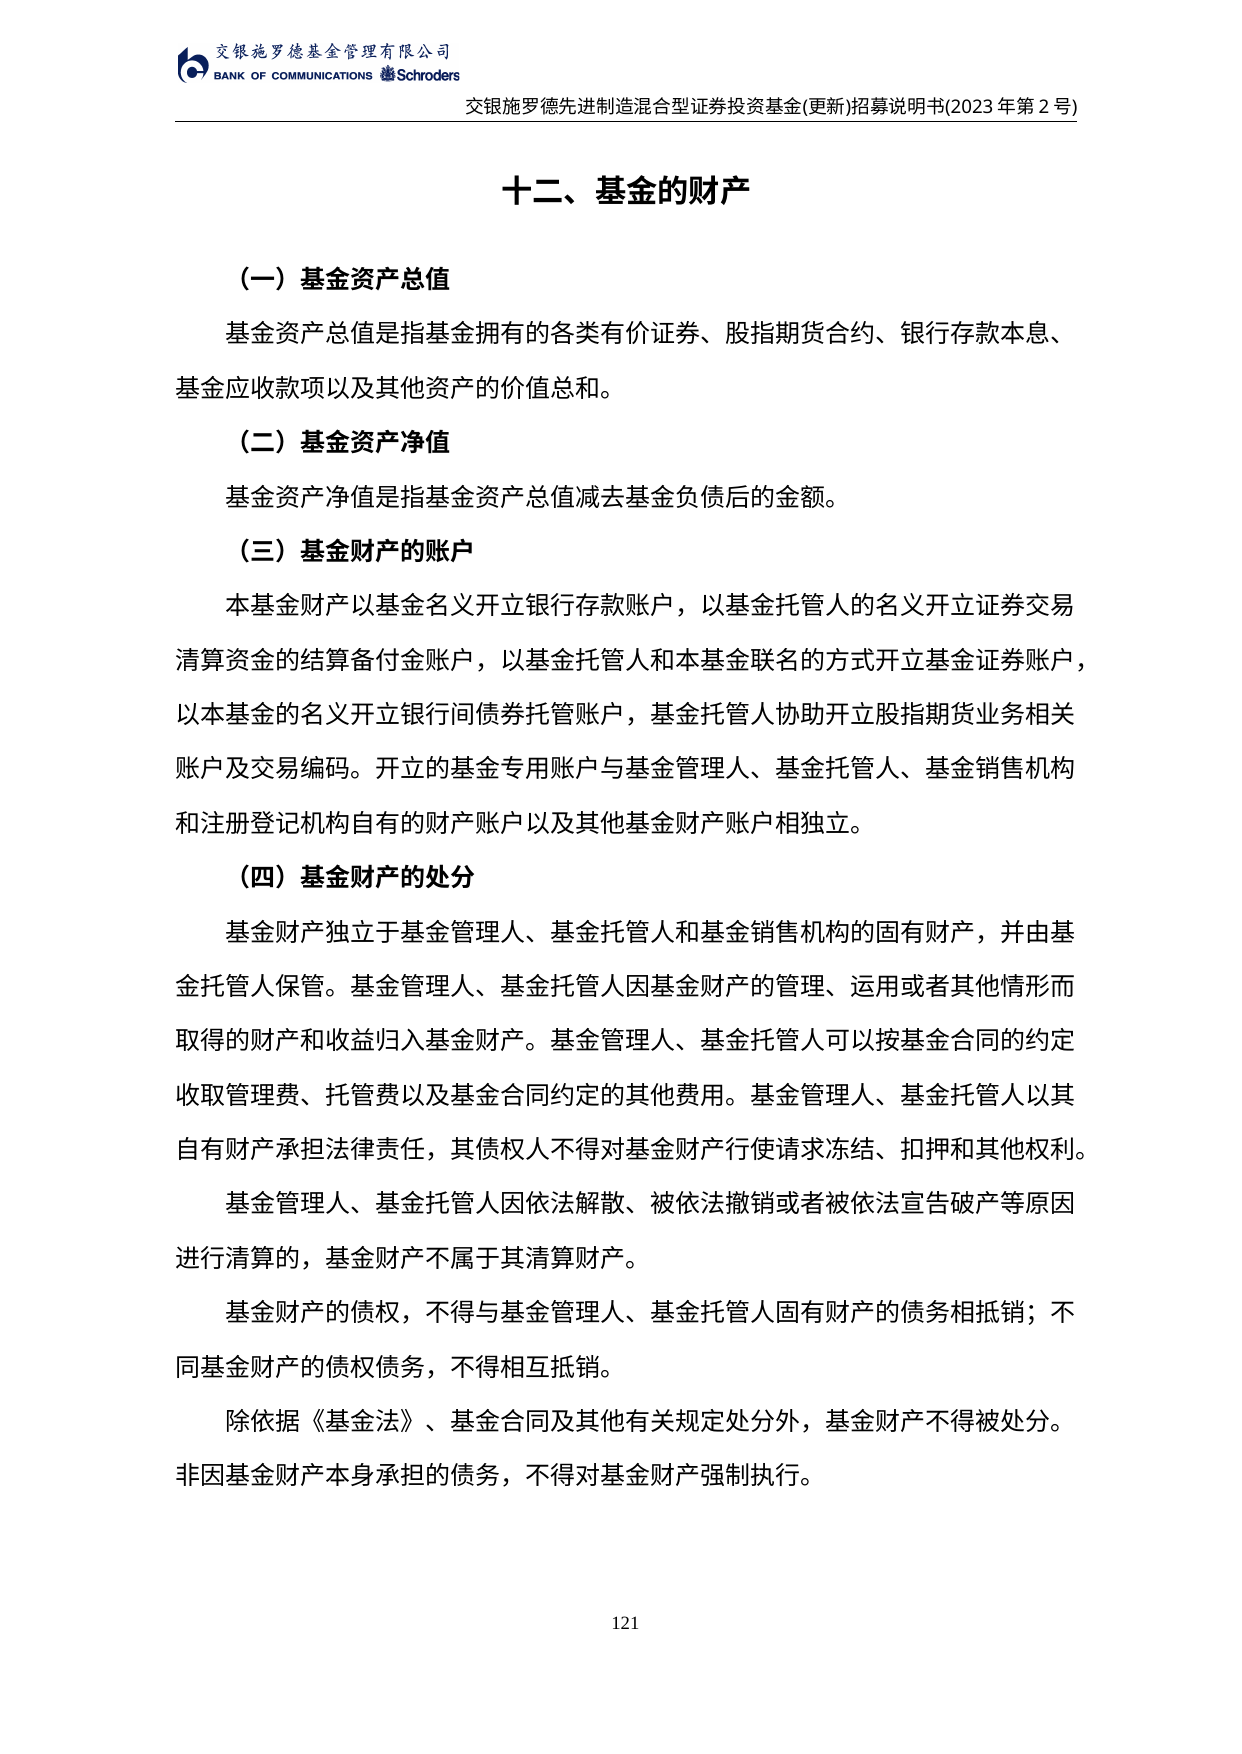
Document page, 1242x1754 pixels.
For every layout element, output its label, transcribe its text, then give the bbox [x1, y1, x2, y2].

text （四）基金财产的处分 [175, 858, 1077, 894]
text 本基金财产以基金名义开立银行存款账户，以基金托管人的名义开立证券交易清算资金的结算备付金账户，以基金托管人和本基金联名的方式开立基金证券账户，以本基金的名义开立银行间债券托管账户，基金托管人协助开立股指期货业务相关账户及交易编码。开立的基金专用账户与基金管理人、基金托管人、基金销售机构和注册登记机构自有的财产账户以及其他基金财产账户相独立。 [175, 586, 1077, 839]
text 基金资产净值是指基金资产总值减去基金负债后的金额。 [175, 477, 1077, 513]
subtitle 十二、基金的财产 [175, 167, 1077, 212]
text 基金资产总值是指基金拥有的各类有价证券、股指期货合约、银行存款本息、基金应收款项以及其他资产的价值总和。 [175, 314, 1077, 404]
text （二）基金资产净值 [175, 423, 1077, 459]
picture [178, 43, 460, 83]
text 基金财产的债权，不得与基金管理人、基金托管人固有财产的债务相抵销；不同基金财产的债权债务，不得相互抵销。 [175, 1293, 1077, 1383]
text 基金财产独立于基金管理人、基金托管人和基金销售机构的固有财产，并由基金托管人保管。基金管理人、基金托管人因基金财产的管理、运用或者其他情形而取得的财产和收益归入基金财产。基金管理人、基金托管人可以按基金合同的约定收取管理费、托管费以及基金合同约定的其他费用。基金管理人、基金托管人以其自有财产承担法律责任，其债权人不得对基金财产行使请求冻结、扣押和其他权利。 [175, 912, 1077, 1166]
text 基金管理人、基金托管人因依法解散、被依法撤销或者被依法宣告破产等原因进行清算的，基金财产不属于其清算财产。 [175, 1184, 1077, 1274]
text （一）基金资产总值 [175, 259, 1077, 296]
text （三）基金财产的账户 [175, 531, 1077, 568]
text 除依据《基金法》、基金合同及其他有关规定处分外，基金财产不得被处分。非因基金财产本身承担的债务，不得对基金财产强制执行。 [175, 1401, 1077, 1492]
